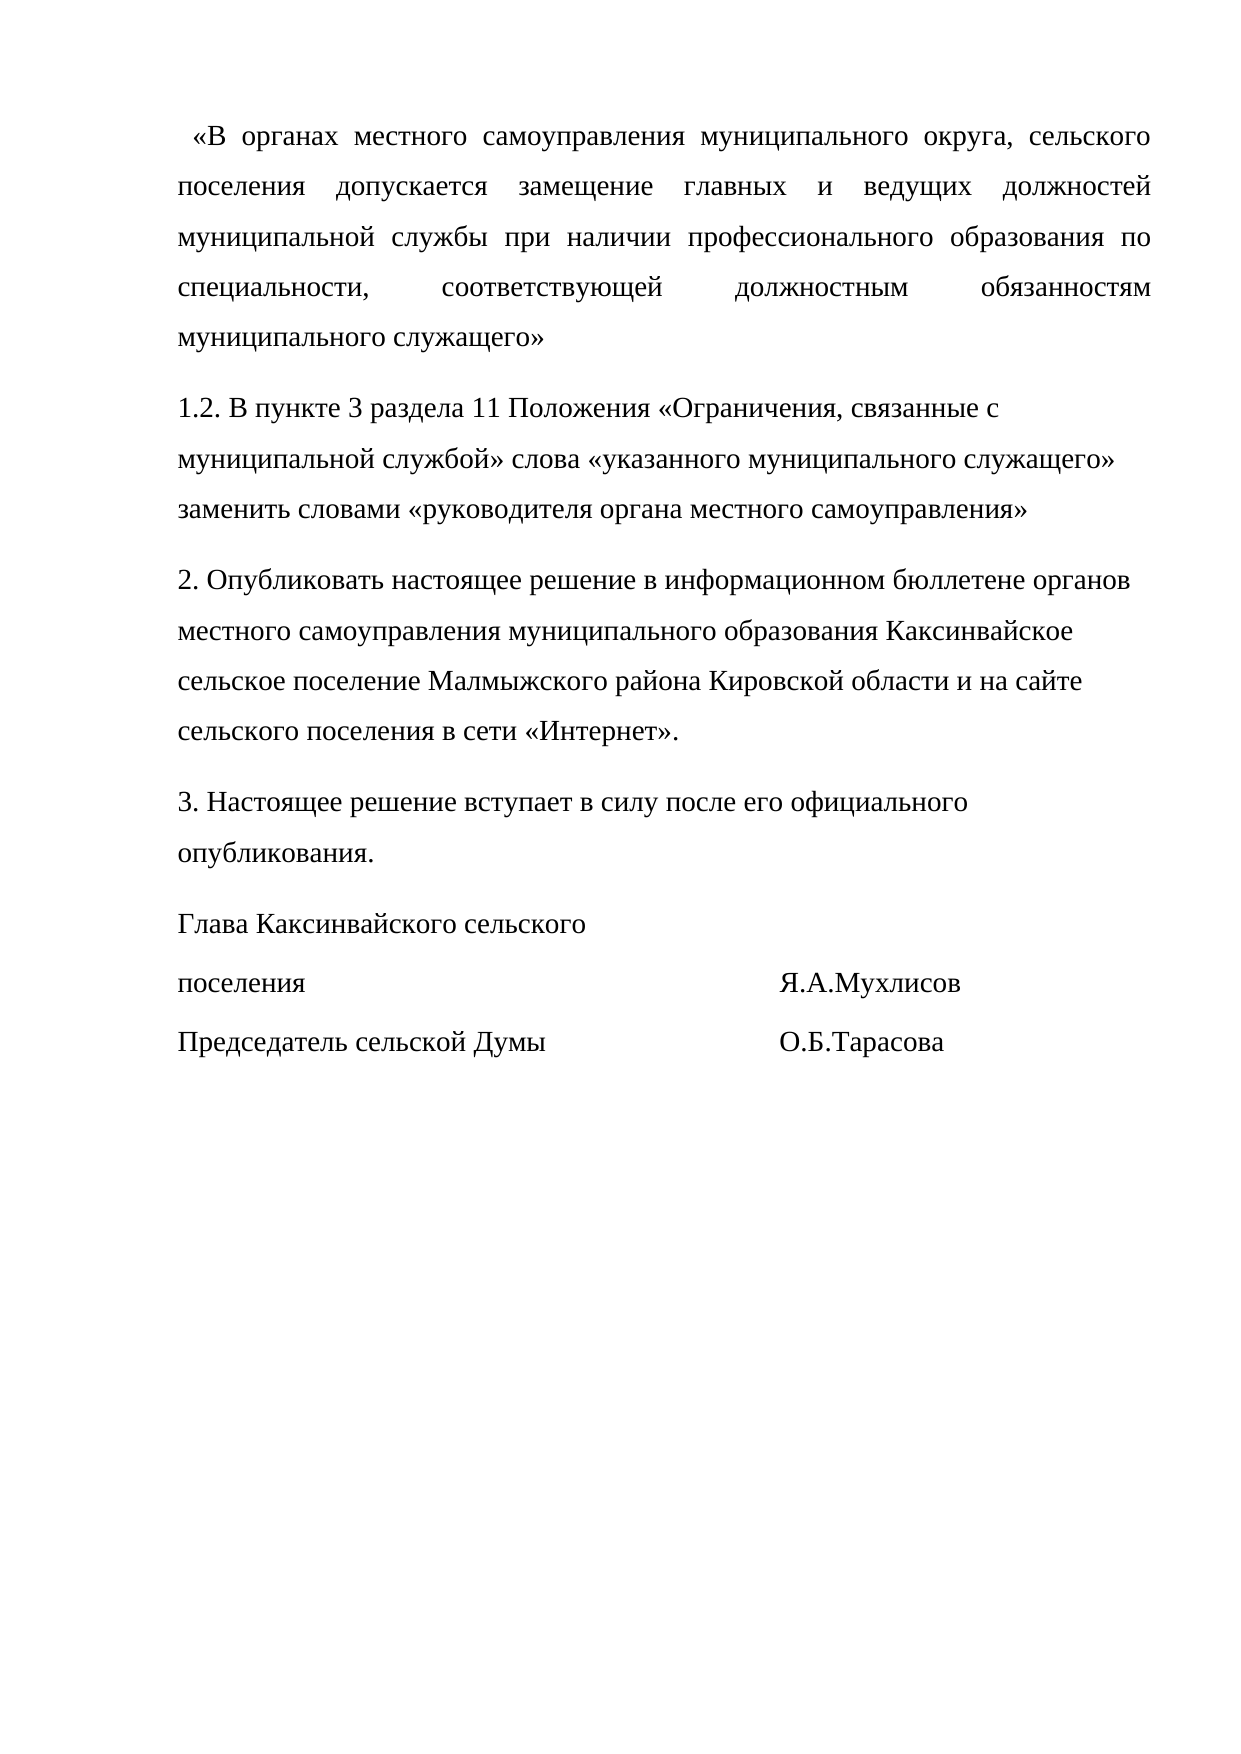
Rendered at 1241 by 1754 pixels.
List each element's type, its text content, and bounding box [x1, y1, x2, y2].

text Председатель сельской Думы О.Б.Тарасова [177, 1024, 1152, 1058]
text 3. Настоящее решение вступает в силу после его официального опубликования. [177, 784, 1152, 868]
text Глава Каксинвайского сельского [177, 906, 1152, 939]
text поселения Я.А.Мухлисов [177, 965, 1152, 999]
list В пункте 3 раздела 11 Положения «Ограничения, связанные с муниципальной службой» слова «указанного муниципального служащего» заменить словами «руководителя органа местного самоуправления» [177, 391, 1152, 525]
list 2. Опубликовать настоящее решение в информационном бюллетене органов местного самоуправления муниципального образования Каксинвайское сельское поселение Малмыжского района Кировской области и на сайте сельского поселения в сети «Интернет». [177, 562, 1152, 747]
list «В органах местного самоуправления муниципального округа, сельского поселения допускается замещение главных и ведущих должностей муниципальной службы при наличии профессионального образования по специальности, соответствующей должностным обязанностям муниципального служащего» [177, 118, 1152, 353]
